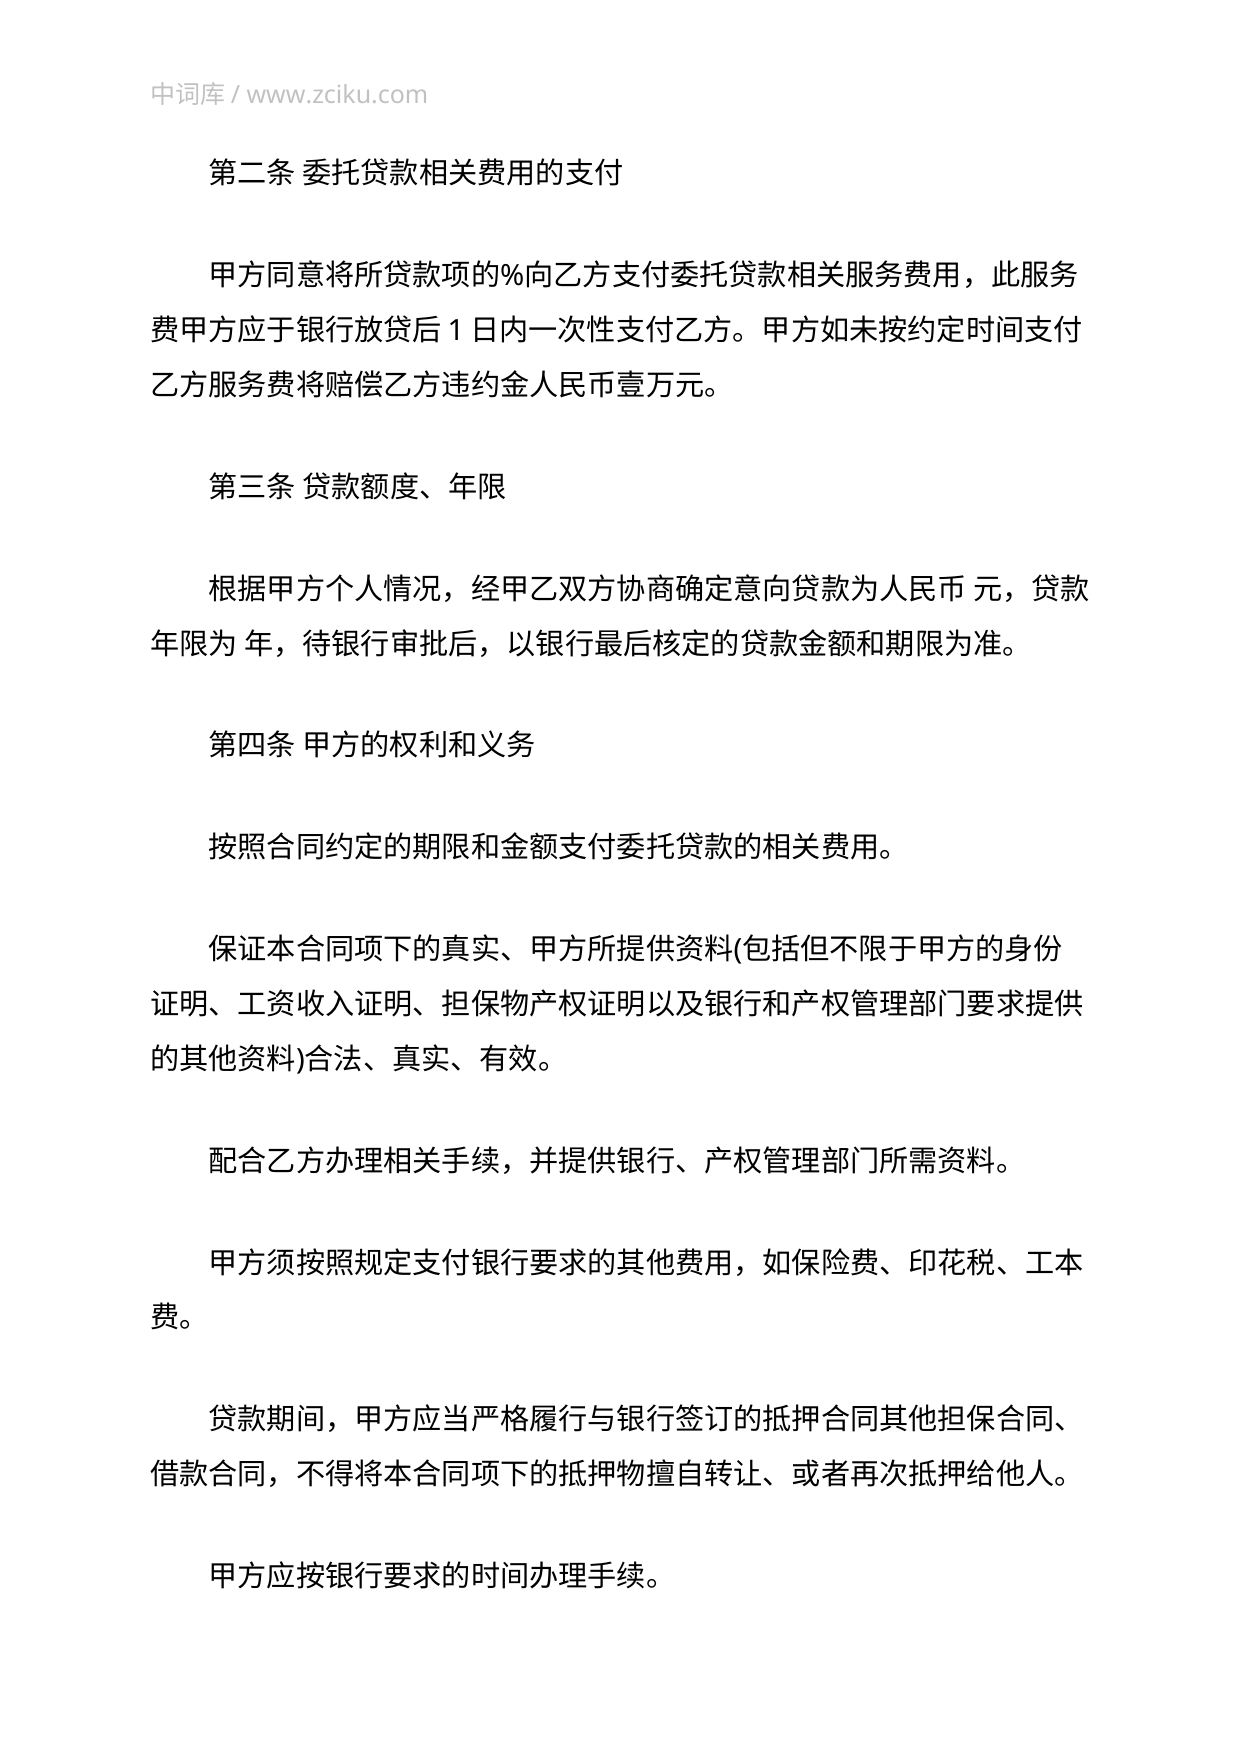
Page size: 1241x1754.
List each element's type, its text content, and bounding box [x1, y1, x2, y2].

text 贷款期间，甲方应当严格履行与银行签订的抵押合同其他担保合同、借款合同，不得将本合同项下的抵押物擅自转让、或者再次抵押给他人。 [150, 1396, 1090, 1493]
text 第二条 委托贷款相关费用的支付 [150, 150, 1090, 192]
text 保证本合同项下的真实、甲方所提供资料(包括但不限于甲方的身份证明、工资收入证明、担保物产权证明以及银行和产权管理部门要求提供的其他资料)合法、真实、有效。 [150, 926, 1090, 1078]
text 根据甲方个人情况，经甲乙双方协商确定意向贷款为人民币 元，贷款年限为 年，待银行审批后，以银行最后核定的贷款金额和期限为准。 [150, 565, 1090, 662]
text 甲方应按银行要求的时间办理手续。 [150, 1552, 1090, 1595]
text 第四条 甲方的权利和义务 [150, 722, 1090, 764]
text 配合乙方办理相关手续，并提供银行、产权管理部门所需资料。 [150, 1137, 1090, 1180]
text 甲方同意将所贷款项的%向乙方支付委托贷款相关服务费用，此服务费甲方应于银行放贷后1日内一次性支付乙方。甲方如未按约定时间支付乙方服务费将赔偿乙方违约金人民币壹万元。 [150, 252, 1090, 404]
text 甲方须按照规定支付银行要求的其他费用，如保险费、印花税、工本费。 [150, 1239, 1090, 1336]
text 第三条 贷款额度、年限 [150, 463, 1090, 506]
text 按照合同约定的期限和金额支付委托贷款的相关费用。 [150, 824, 1090, 866]
